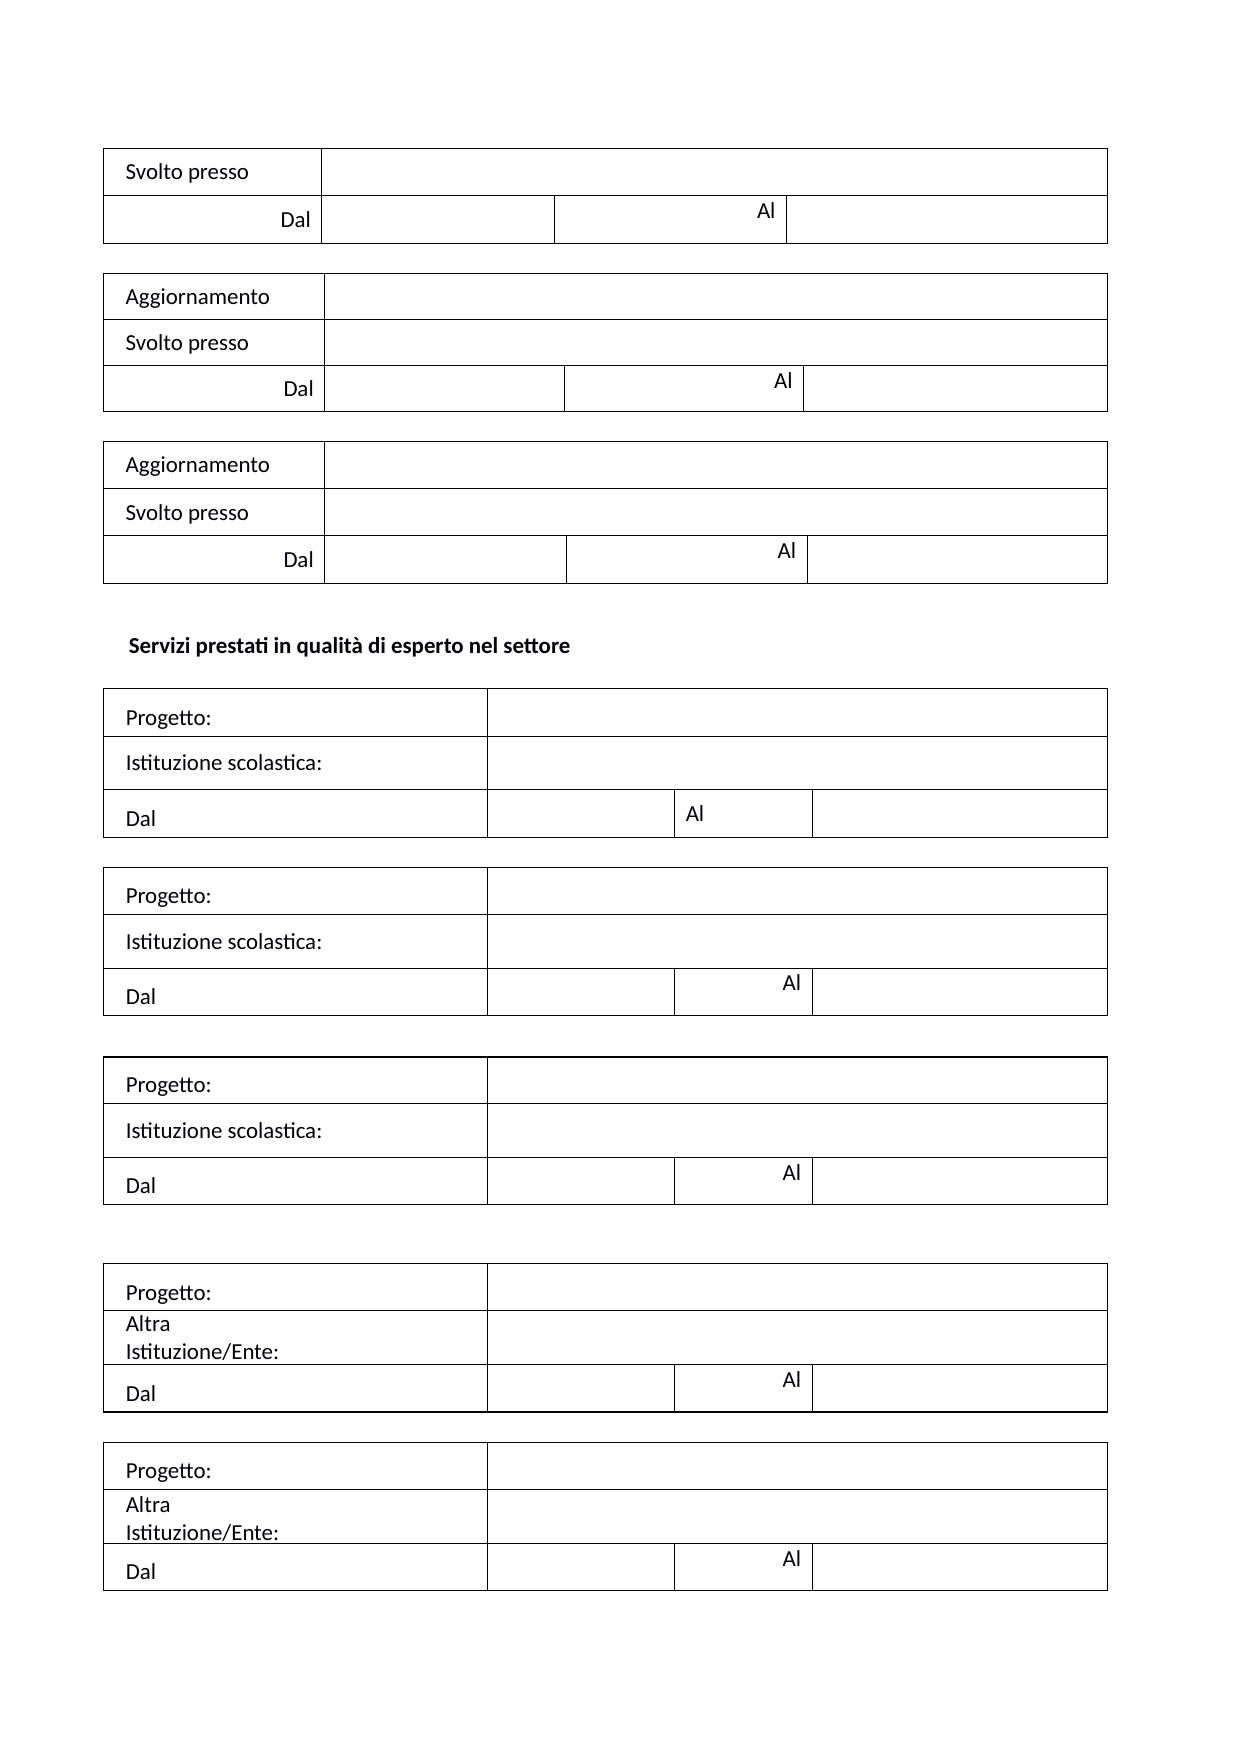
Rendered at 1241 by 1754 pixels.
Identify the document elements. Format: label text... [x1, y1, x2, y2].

table_cell [804, 366, 1107, 411]
table_cell [813, 1365, 1107, 1411]
table_cell [325, 320, 1107, 365]
table_cell [488, 1158, 674, 1204]
table_cell Svolto presso [104, 489, 324, 535]
table_cell Al [555, 196, 786, 242]
table_cell Istituzione scolastica: [104, 737, 487, 789]
table_cell Al [675, 1365, 812, 1411]
table_cell [488, 1311, 1107, 1364]
table_cell [813, 969, 1107, 1015]
table_cell [813, 1544, 1107, 1590]
table_cell [787, 196, 1107, 242]
table_header Progetto: [104, 868, 487, 914]
table_cell Dal [104, 1158, 487, 1204]
table_cell Dal [104, 1365, 487, 1411]
table_cell Dal [104, 790, 487, 837]
table_cell Al [675, 1544, 812, 1590]
table_header [488, 689, 1107, 736]
table_header Aggiornamento [104, 442, 324, 488]
table_cell [325, 366, 564, 411]
table_header [488, 1264, 1107, 1310]
table_cell [813, 790, 1107, 837]
table_cell Dal [104, 536, 324, 583]
table_cell [488, 915, 1107, 967]
table_header [488, 1058, 1107, 1103]
table_cell [813, 1158, 1107, 1204]
table_cell [325, 489, 1107, 535]
table_cell [488, 790, 674, 837]
table_cell [322, 149, 1107, 195]
table_header Progetto: [104, 689, 487, 736]
table_cell Dal [104, 969, 487, 1015]
table_cell Dal [104, 196, 321, 242]
table_cell Svolto presso [104, 149, 321, 195]
table_cell Al [675, 790, 812, 837]
table_cell Svolto presso [104, 320, 324, 365]
table_cell Dal [104, 366, 324, 411]
table_header [488, 868, 1107, 914]
table_cell [488, 1544, 674, 1590]
table_header [325, 274, 1107, 318]
table_cell [488, 1104, 1107, 1157]
table_cell [322, 196, 554, 242]
table_cell [488, 1490, 1107, 1543]
table_cell Istituzione scolastica: [104, 1104, 487, 1157]
table_cell [325, 536, 566, 583]
text Servizi prestati in qualità di esperto nel settore [128, 631, 1122, 659]
table_cell [488, 969, 674, 1015]
table_header [325, 442, 1107, 488]
table_cell Al [565, 366, 803, 411]
table_cell Altra Istituzione/Ente: [104, 1311, 487, 1364]
table_cell [488, 1365, 674, 1411]
table_cell Al [675, 969, 812, 1015]
table_header Progetto: [104, 1264, 487, 1310]
table_header Progetto: [104, 1058, 487, 1103]
table_cell Altra Istituzione/Ente: [104, 1490, 487, 1543]
table_header [488, 1443, 1107, 1489]
table_cell Al [567, 536, 807, 583]
table_cell [808, 536, 1107, 583]
table_header Aggiornamento [104, 274, 324, 318]
table_cell Istituzione scolastica: [104, 915, 487, 967]
table_header Progetto: [104, 1443, 487, 1489]
table_cell [488, 737, 1107, 789]
table_cell Al [675, 1158, 812, 1204]
table_cell Dal [104, 1544, 487, 1590]
